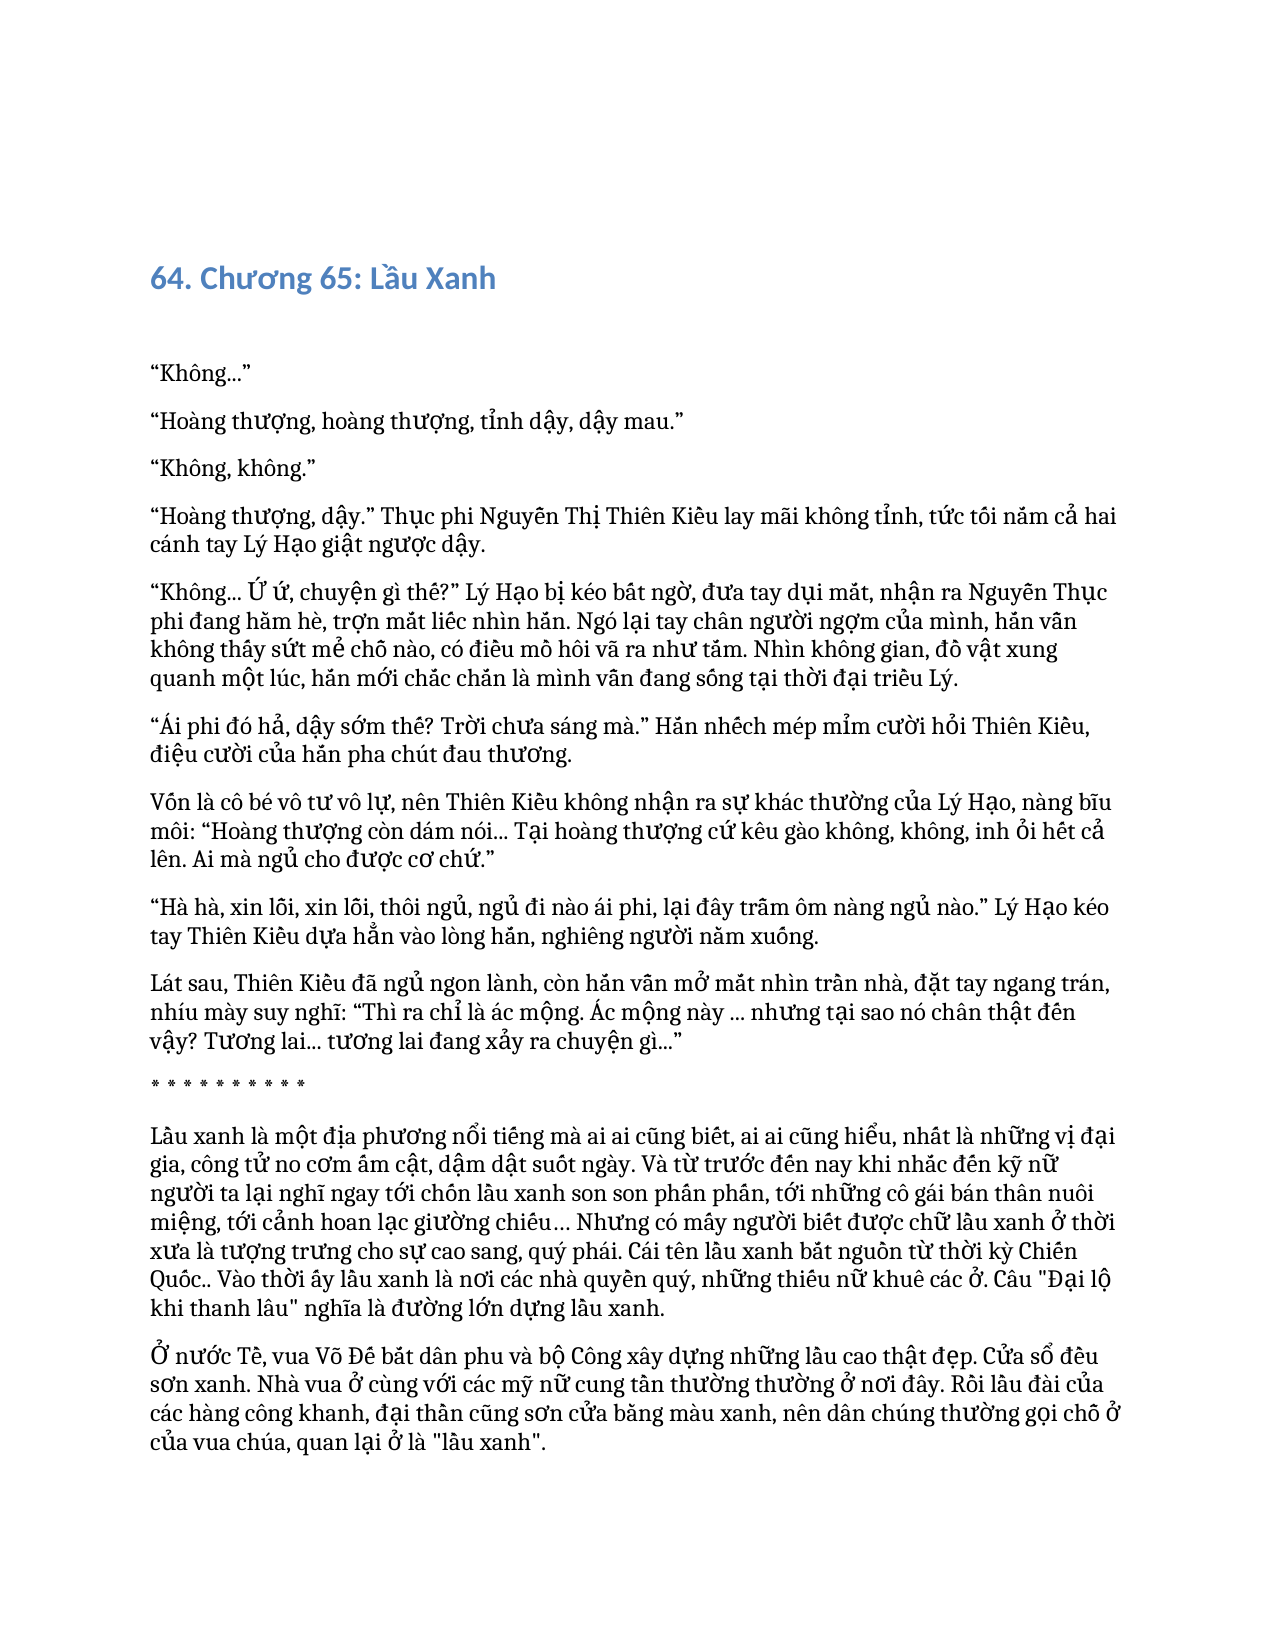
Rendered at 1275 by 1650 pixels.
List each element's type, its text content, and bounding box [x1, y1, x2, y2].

text Lát sau, Thiên Kiều đã ngủ ngon lành, còn hắn vẫn mở mắt nhìn trần nhà, đặt tay ngang trán, nhíu mày suy nghĩ: “Thì ra chỉ là ác mộng. Ác mộng này ... nhưng tại sao nó chân thật đến vậy? Tương lai... tương lai đang xảy ra chuyện gì...” [150, 969, 1125, 1055]
text Vốn là cô bé vô tư vô lự, nên Thiên Kiều không nhận ra sự khác thường của Lý Hạo, nàng bĩu môi: “Hoàng thượng còn dám nói... Tại hoàng thượng cứ kêu gào không, không, inh ỏi hết cả lên. Ai mà ngủ cho được cơ chứ.” [150, 788, 1125, 874]
text “Không... Ứ ứ, chuyện gì thế?” Lý Hạo bị kéo bất ngờ, đưa tay dụi mắt, nhận ra Nguyễn Thục phi đang hằm hè, trợn mắt liếc nhìn hắn. Ngó lại tay chân người ngợm của mình, hắn vẫn không thấy sứt mẻ chỗ nào, có điều mồ hôi vã ra như tắm. Nhìn không gian, đồ vật xung quanh một lúc, hắn mới chắc chắn là mình vẫn đang sống tại thời đại triều Lý. [150, 578, 1125, 693]
text “Không, không.” [150, 454, 1125, 483]
text “Không...” [150, 302, 1125, 388]
subtitle 64. Chương 65: Lầu Xanh [150, 257, 1125, 298]
text Ở nước Tề, vua Võ Đế bắt dân phu và bộ Công xây dựng những lầu cao thật đẹp. Cửa sổ đều sơn xanh. Nhà vua ở cùng với các mỹ nữ cung tần thường thường ở nơi đây. Rồi lầu đài của các hàng công khanh, đại thần cũng sơn cửa bằng màu xanh, nên dân chúng thường gọi chỗ ở của vua chúa, quan lại ở là "lầu xanh". [150, 1342, 1125, 1457]
text “Hà hà, xin lỗi, xin lỗi, thôi ngủ, ngủ đi nào ái phi, lại đây trẫm ôm nàng ngủ nào.” Lý Hạo kéo tay Thiên Kiều dựa hẳn vào lòng hắn, nghiêng người nằm xuống. [150, 893, 1125, 950]
text “Hoàng thượng, hoàng thượng, tỉnh dậy, dậy mau.” [150, 407, 1125, 435]
text “Hoàng thượng, dậy.” Thục phi Nguyễn Thị Thiên Kiều lay mãi không tỉnh, tức tối nắm cả hai cánh tay Lý Hạo giật ngược dậy. [150, 502, 1125, 559]
text Lầu xanh là một địa phương nổi tiếng mà ai ai cũng biết, ai ai cũng hiểu, nhất là những vị đại gia, công tử no cơm ấm cật, dậm dật suốt ngày. Và từ trước đến nay khi nhắc đến kỹ nữ người ta lại nghĩ ngay tới chốn lầu xanh son son phấn phấn, tới những cô gái bán thân nuôi miệng, tới cảnh hoan lạc giường chiếu… Nhưng có mấy người biết được chữ lầu xanh ở thời xưa là tượng trưng cho sự cao sang, quý phái. Cái tên lầu xanh bắt nguồn từ thời kỳ Chiến Quốc.. Vào thời ấy lầu xanh là nơi các nhà quyền quý, những thiếu nữ khuê các ở. Câu "Đại lộ khi thanh lâu" nghĩa là đường lớn dựng lầu xanh. [150, 1122, 1125, 1323]
text * * * * * * * * * * [150, 1074, 1125, 1103]
text “Ái phi đó hả, dậy sớm thế? Trời chưa sáng mà.” Hắn nhếch mép mỉm cười hỏi Thiên Kiều, điệu cười của hắn pha chút đau thương. [150, 712, 1125, 769]
